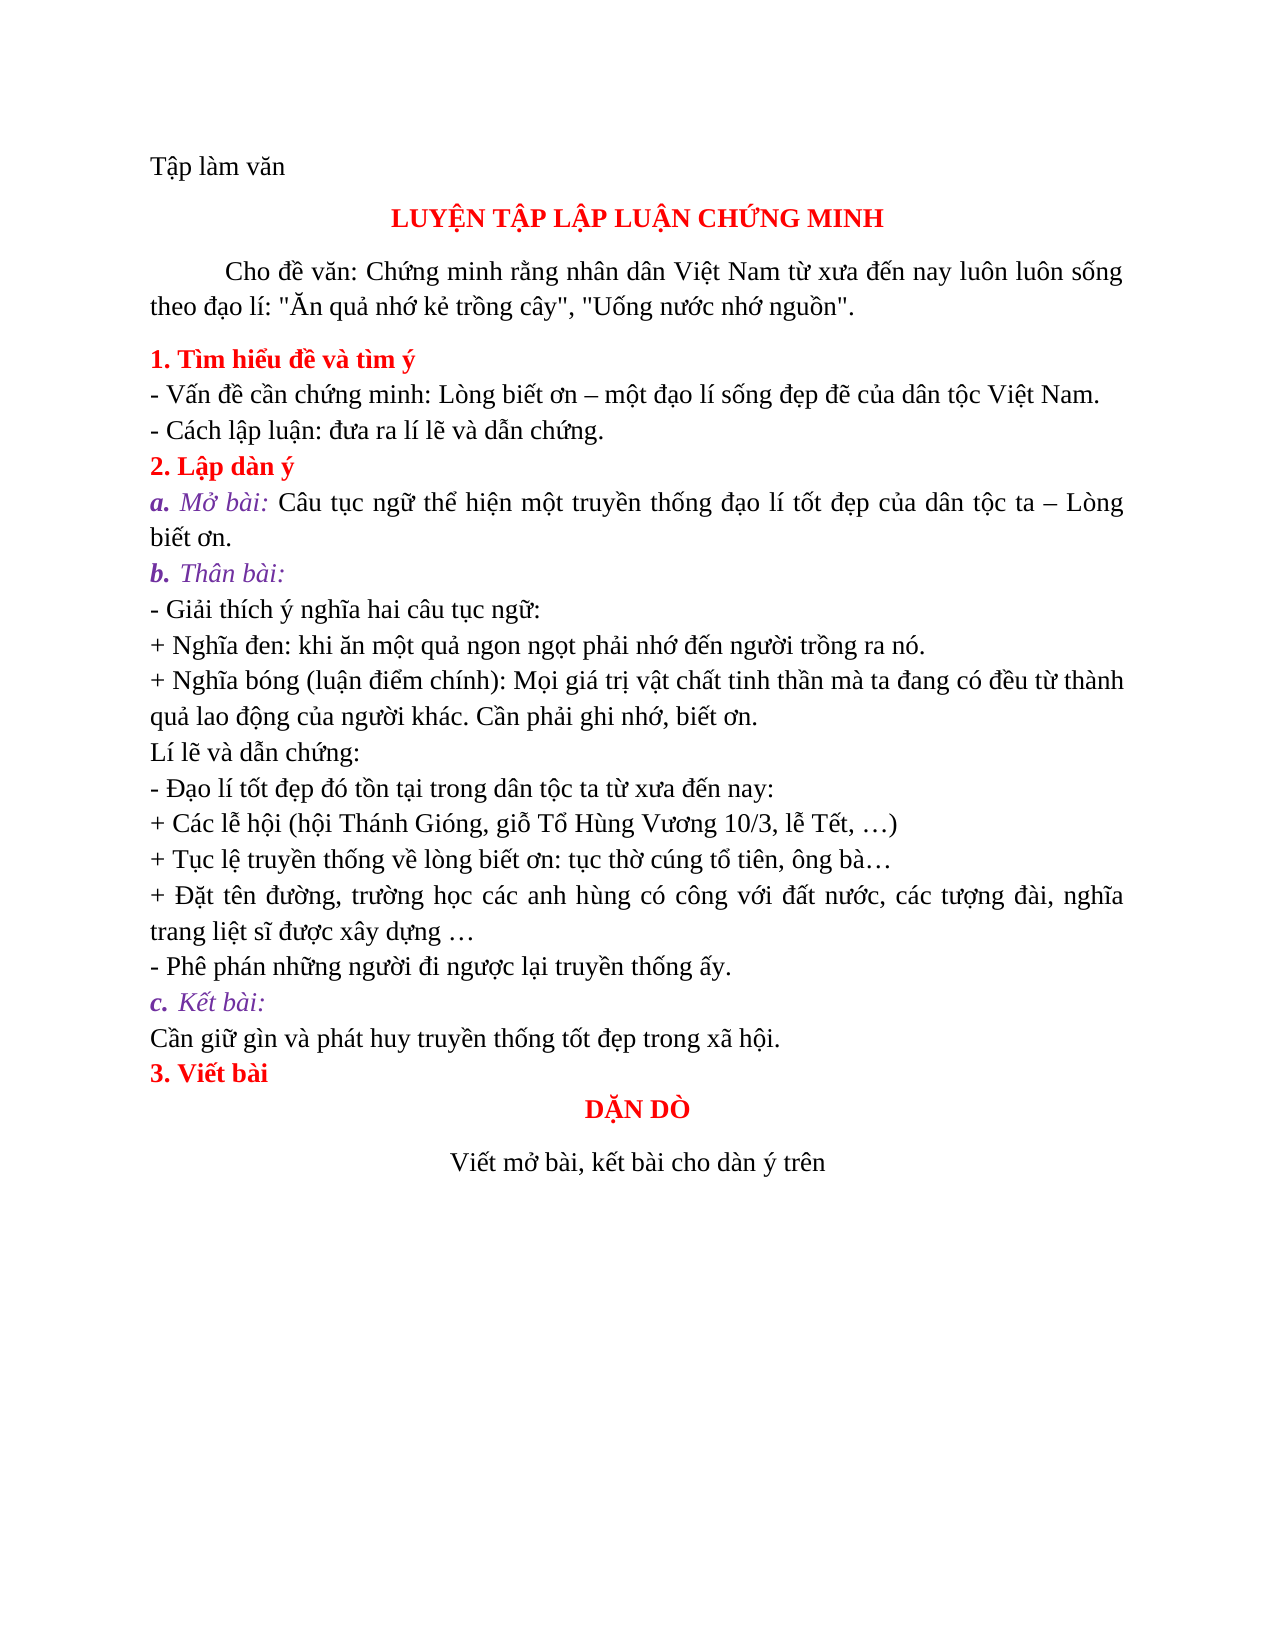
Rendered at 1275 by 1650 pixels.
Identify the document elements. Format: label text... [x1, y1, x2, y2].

text - Phê phán những người đi ngược lại truyền thống ấy. [150, 950, 1125, 981]
text - Đạo lí tốt đẹp đó tồn tại trong dân tộc ta từ xưa đến nay: [150, 772, 1125, 803]
text + Nghĩa bóng (luận điểm chính): Mọi giá trị vật chất tinh thần mà ta đang có đều từ thành quả lao động của người khác. Cần phải ghi nhớ, biết ơn. [150, 664, 1125, 731]
text DẶN DÒ [150, 1093, 1125, 1124]
text b. Thân bài: [150, 557, 1125, 588]
text 3. Viết bài [150, 1057, 1125, 1089]
text Tập làm văn [150, 150, 1125, 181]
text Viết mở bài, kết bài cho dàn ý trên [150, 1146, 1125, 1177]
text Cho đề văn: Chứng minh rằng nhân dân Việt Nam từ xưa đến nay luôn luôn sống theo đạo lí: "Ăn quả nhớ kẻ trồng cây", "Uống nước nhớ nguồn". [150, 255, 1125, 322]
text + Nghĩa đen: khi ăn một quả ngon ngọt phải nhớ đến người trồng ra nó. [150, 629, 1125, 660]
text c. Kết bài: [150, 986, 1125, 1017]
text Cần giữ gìn và phát huy truyền thống tốt đẹp trong xã hội. [150, 1022, 1125, 1053]
text + Tục lệ truyền thống về lòng biết ơn: tục thờ cúng tổ tiên, ông bà… [150, 843, 1125, 874]
text Lí lẽ và dẫn chứng: [150, 736, 1125, 767]
text 1. Tìm hiểu đề và tìm ý [150, 343, 1125, 374]
text - Giải thích ý nghĩa hai câu tục ngữ: [150, 593, 1125, 624]
text + Các lễ hội (hội Thánh Gióng, giỗ Tổ Hùng Vương 10/3, lễ Tết, …) [150, 807, 1125, 838]
text a. Mở bài: Câu tục ngữ thể hiện một truyền thống đạo lí tốt đẹp của dân tộc ta – Lòng biết ơn. [150, 486, 1125, 553]
text - Vấn đề cần chứng minh: Lòng biết ơn – một đạo lí sống đẹp đẽ của dân tộc Việt Nam. [150, 379, 1125, 410]
text LUYỆN TẬP LẬP LUẬN CHỨNG MINH [150, 202, 1125, 233]
text - Cách lập luận: đưa ra lí lẽ và dẫn chứng. [150, 414, 1125, 446]
text + Đặt tên đường, trường học các anh hùng có công với đất nước, các tượng đài, nghĩa trang liệt sĩ được xây dựng … [150, 879, 1125, 946]
text 2. Lập dàn ý [150, 450, 1125, 481]
